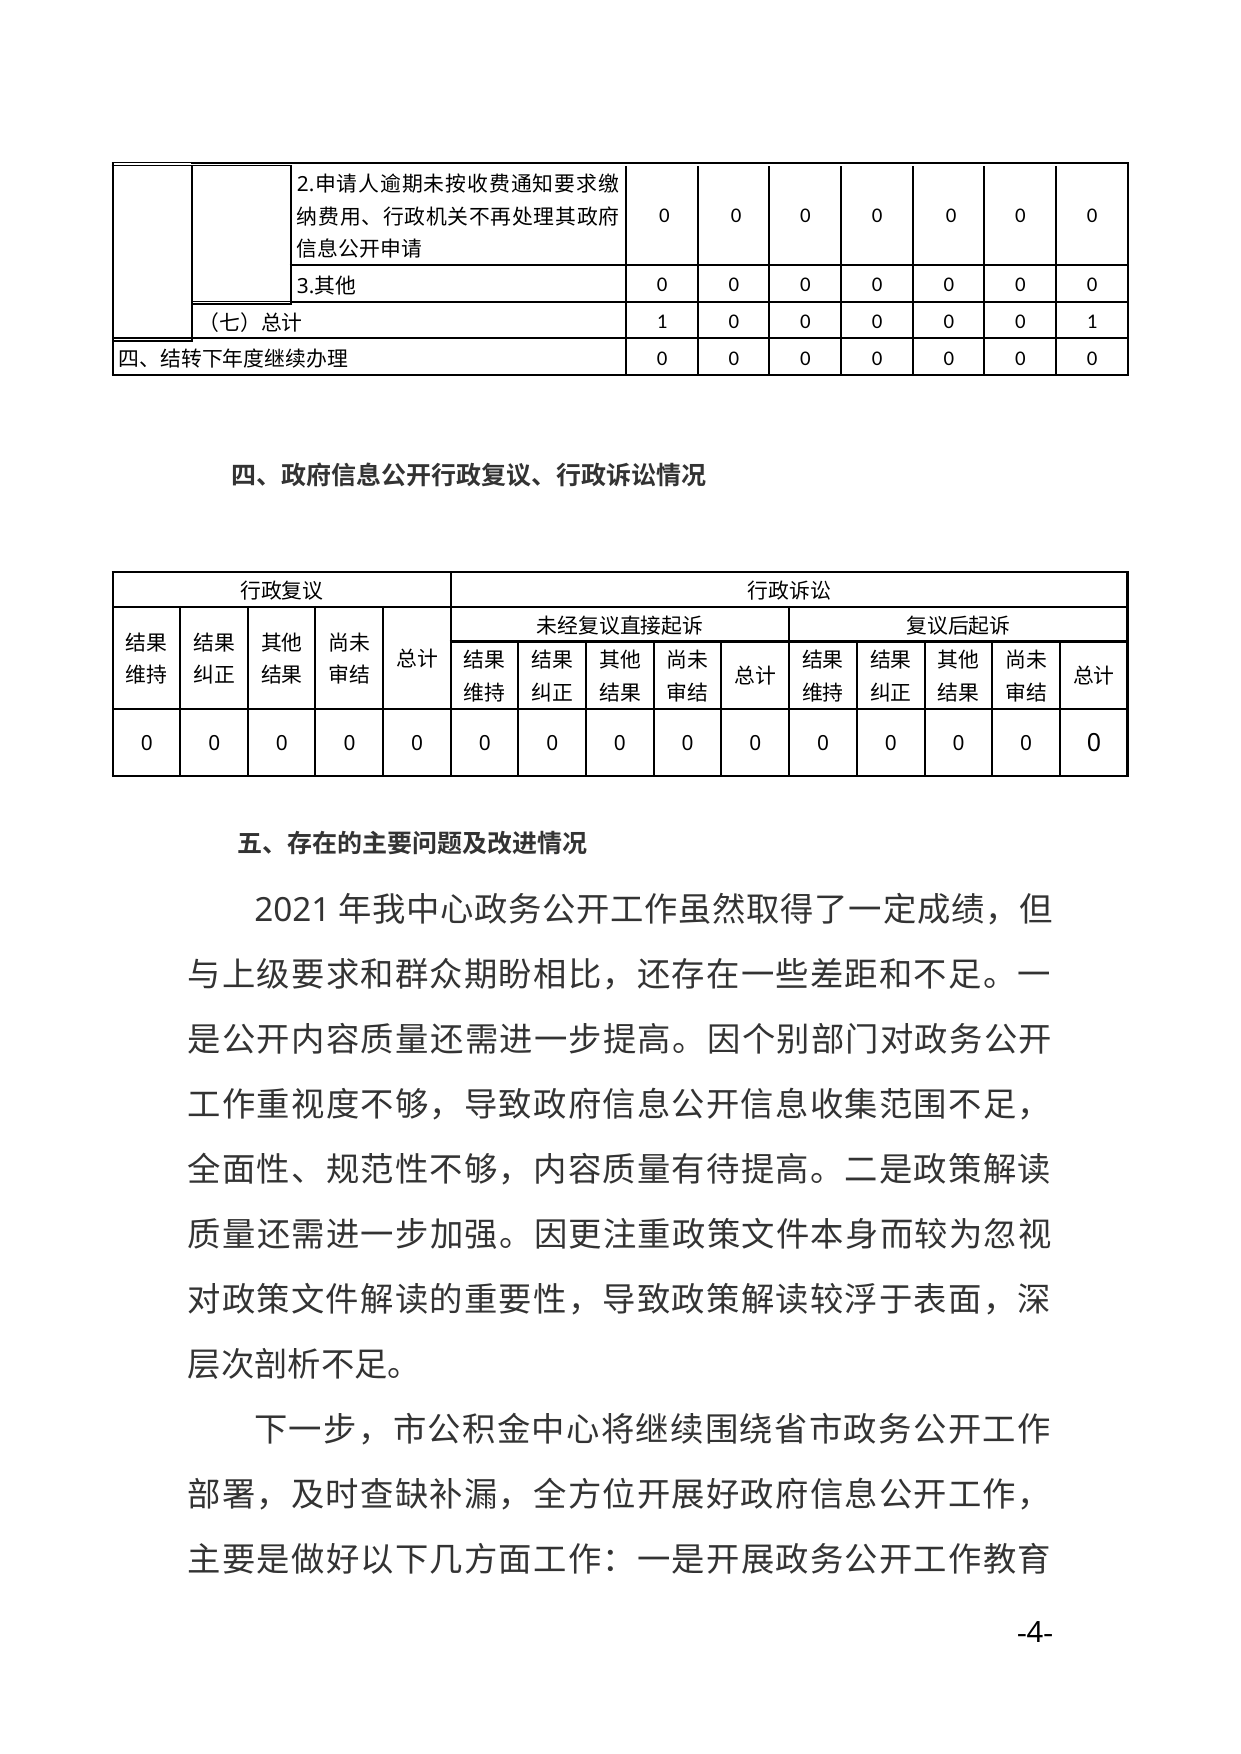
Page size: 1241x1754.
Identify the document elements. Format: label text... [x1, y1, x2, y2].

table_cell 0 [1056, 164, 1127, 264]
table_header 行政诉讼 [452, 573, 1126, 606]
table_cell 0 [842, 303, 912, 337]
table_cell 尚未 审结 [993, 643, 1059, 707]
table_cell 结果维持 [114, 608, 179, 707]
table_cell （七）总计 [193, 303, 625, 337]
table_header 行政复议 [114, 573, 450, 606]
table_cell 0 [698, 164, 769, 264]
table_cell 0 [699, 339, 768, 374]
table_cell 0 [627, 339, 697, 374]
table_cell 0 [770, 266, 840, 301]
table_cell 0 [769, 164, 841, 264]
table_cell 尚未 审结 [655, 643, 720, 707]
table_cell 0 [841, 164, 913, 264]
table_cell 0 [114, 710, 179, 774]
table_cell 0 [790, 710, 856, 774]
table_cell 结果 纠正 [519, 643, 585, 707]
table_cell 2.申请人逾期未按收费通知要求缴纳费用、行政机关不再处理其政府信息公开申请 [291, 164, 626, 264]
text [187, 1394, 1053, 1589]
table_cell 总计 [722, 643, 788, 707]
table_cell 1 [627, 303, 697, 337]
table_cell 1 [1057, 303, 1127, 337]
table_cell 复议后起诉 [790, 608, 1126, 640]
table_cell 结果 维持 [452, 643, 517, 707]
table_cell 0 [984, 164, 1056, 264]
table_cell 0 [722, 710, 788, 774]
table_cell 0 [770, 303, 840, 337]
table_cell 0 [699, 266, 768, 301]
table_cell 其他 结果 [587, 643, 653, 707]
table_cell 0 [626, 164, 698, 264]
table_cell 0 [842, 339, 912, 374]
table_cell 0 [858, 710, 924, 774]
table_cell 0 [452, 710, 517, 774]
table_cell 0 [985, 303, 1055, 337]
table_cell 0 [627, 266, 697, 301]
text 2021年我中心政务公开工作虽然取得了一定成绩，但与上级要求和群众期盼相比，还存在一些差距和不足。一是公开内容质量还需进一步提高。因个别部门对政务公开工作重视度不够，导致政府信息公开信息收集范围不足，全面性、规范性不够，内容质量有待提高。二是政策解读质量还需进一步加强。因更注重政策文件本身而较为忽视对政策文件解读的重要性，导致政策解读较浮于表面，深层次剖析不足。 [187, 874, 1053, 1394]
text 五、存在的主要问题及改进情况 [187, 809, 1053, 874]
table_cell 0 [985, 266, 1055, 301]
table_cell 0 [914, 339, 983, 374]
table_cell 0 [914, 266, 983, 301]
table_cell 结果 纠正 [181, 608, 247, 707]
table_cell 结果 纠正 [858, 643, 924, 707]
table_cell 0 [249, 710, 314, 774]
table_cell 0 [181, 710, 247, 774]
table_cell 0 [913, 164, 984, 264]
table_cell 其他 结果 [926, 643, 991, 707]
table_cell 0 [699, 303, 768, 337]
table_cell 0 [1057, 266, 1127, 301]
table_cell 0 [384, 710, 450, 774]
table_cell 结果 维持 [790, 643, 856, 707]
table_cell 0 [655, 710, 720, 774]
table_cell 总计 [1061, 643, 1126, 707]
table_cell 0 [770, 339, 840, 374]
table_cell 0 [316, 710, 382, 774]
table_cell 0 [587, 710, 653, 774]
table_cell 0 [1061, 710, 1126, 774]
table_cell 未经复议直接起诉 [452, 608, 788, 640]
text 四、政府信息公开行政复议、行政诉讼情况 [187, 441, 1053, 506]
table_cell 0 [926, 710, 991, 774]
table_cell 0 [1057, 339, 1127, 374]
table_cell 0 [519, 710, 585, 774]
table_cell 0 [842, 266, 912, 301]
table_cell 其他 结果 [249, 608, 314, 707]
table_cell 0 [985, 339, 1055, 374]
table_cell 3.其他 [292, 266, 625, 301]
table_cell 四、结转下年度继续办理 [114, 339, 625, 374]
table_cell 尚未 审结 [316, 608, 382, 707]
table_cell 0 [914, 303, 983, 337]
table_cell 总计 [384, 608, 450, 707]
table_cell 0 [993, 710, 1059, 774]
